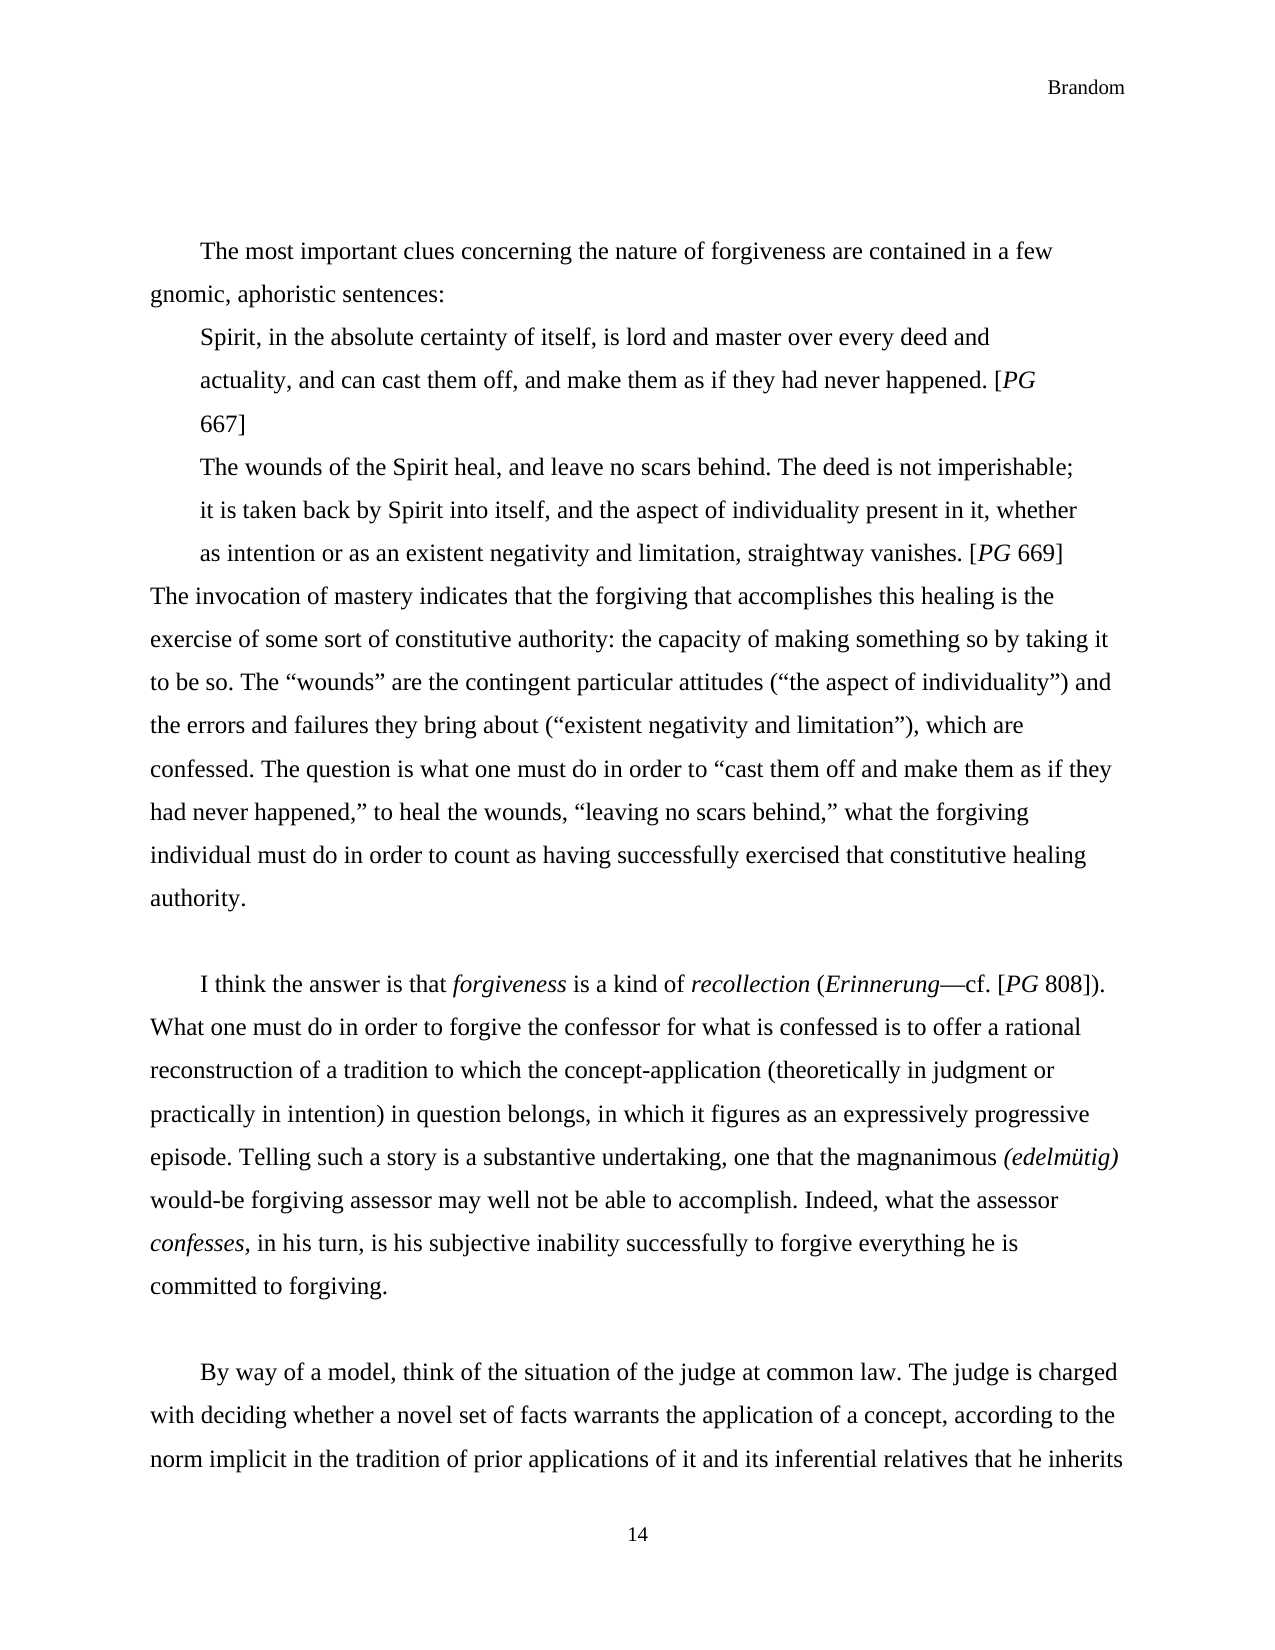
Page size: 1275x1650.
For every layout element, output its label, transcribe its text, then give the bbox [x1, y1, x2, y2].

text Spirit, in the absolute certainty of itself, is lord and master over every deed and actuality, and can cast them off, and make them as if they had never happened. [PG 667] [200, 322, 1087, 437]
text The wounds of the Spirit heal, and leave no scars behind. The deed is not imperishable; it is taken back by Spirit into itself, and the aspect of individuality present in it, whether as intention or as an existent negativity and limitation, straightway vanishes. [PG 669] [199, 452, 1087, 567]
text The most important clues concerning the nature of forgiveness are contained in a few gnomic, aphoristic sentences: [150, 236, 1125, 308]
text The invocation of mastery indicates that the forgiving that accomplishes this healing is the exercise of some sort of constitutive authority: the capacity of making something so by taking it to be so. The “wounds” are the contingent particular attitudes (“the aspect of individuality”) and the errors and failures they bring about (“existent negativity and limitation”), which are confessed. The question is what one must do in order to “cast them off and make them as if they had never happened,” to heal the wounds, “leaving no scars behind,” what the forgiving individual must do in order to count as having successfully exercised that constitutive healing authority. [150, 581, 1125, 912]
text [150, 1357, 1125, 1472]
text I think the answer is that forgiveness is a kind of recollection (Erinnerung—cf. [PG 808]). What one must do in order to forgive the confessor for what is confessed is to offer a rational reconstruction of a tradition to which the concept-application (theoretically in judgment or practically in intention) in question belongs, in which it figures as an expressively progressive episode. Telling such a story is a substantive undertaking, one that the magnanimous (edelmütig) would-be forgiving assessor may well not be able to accomplish. Indeed, what the assessor confesses, in his turn, is his subjective inability successfully to forgive everything he is committed to forgiving. [150, 969, 1125, 1300]
